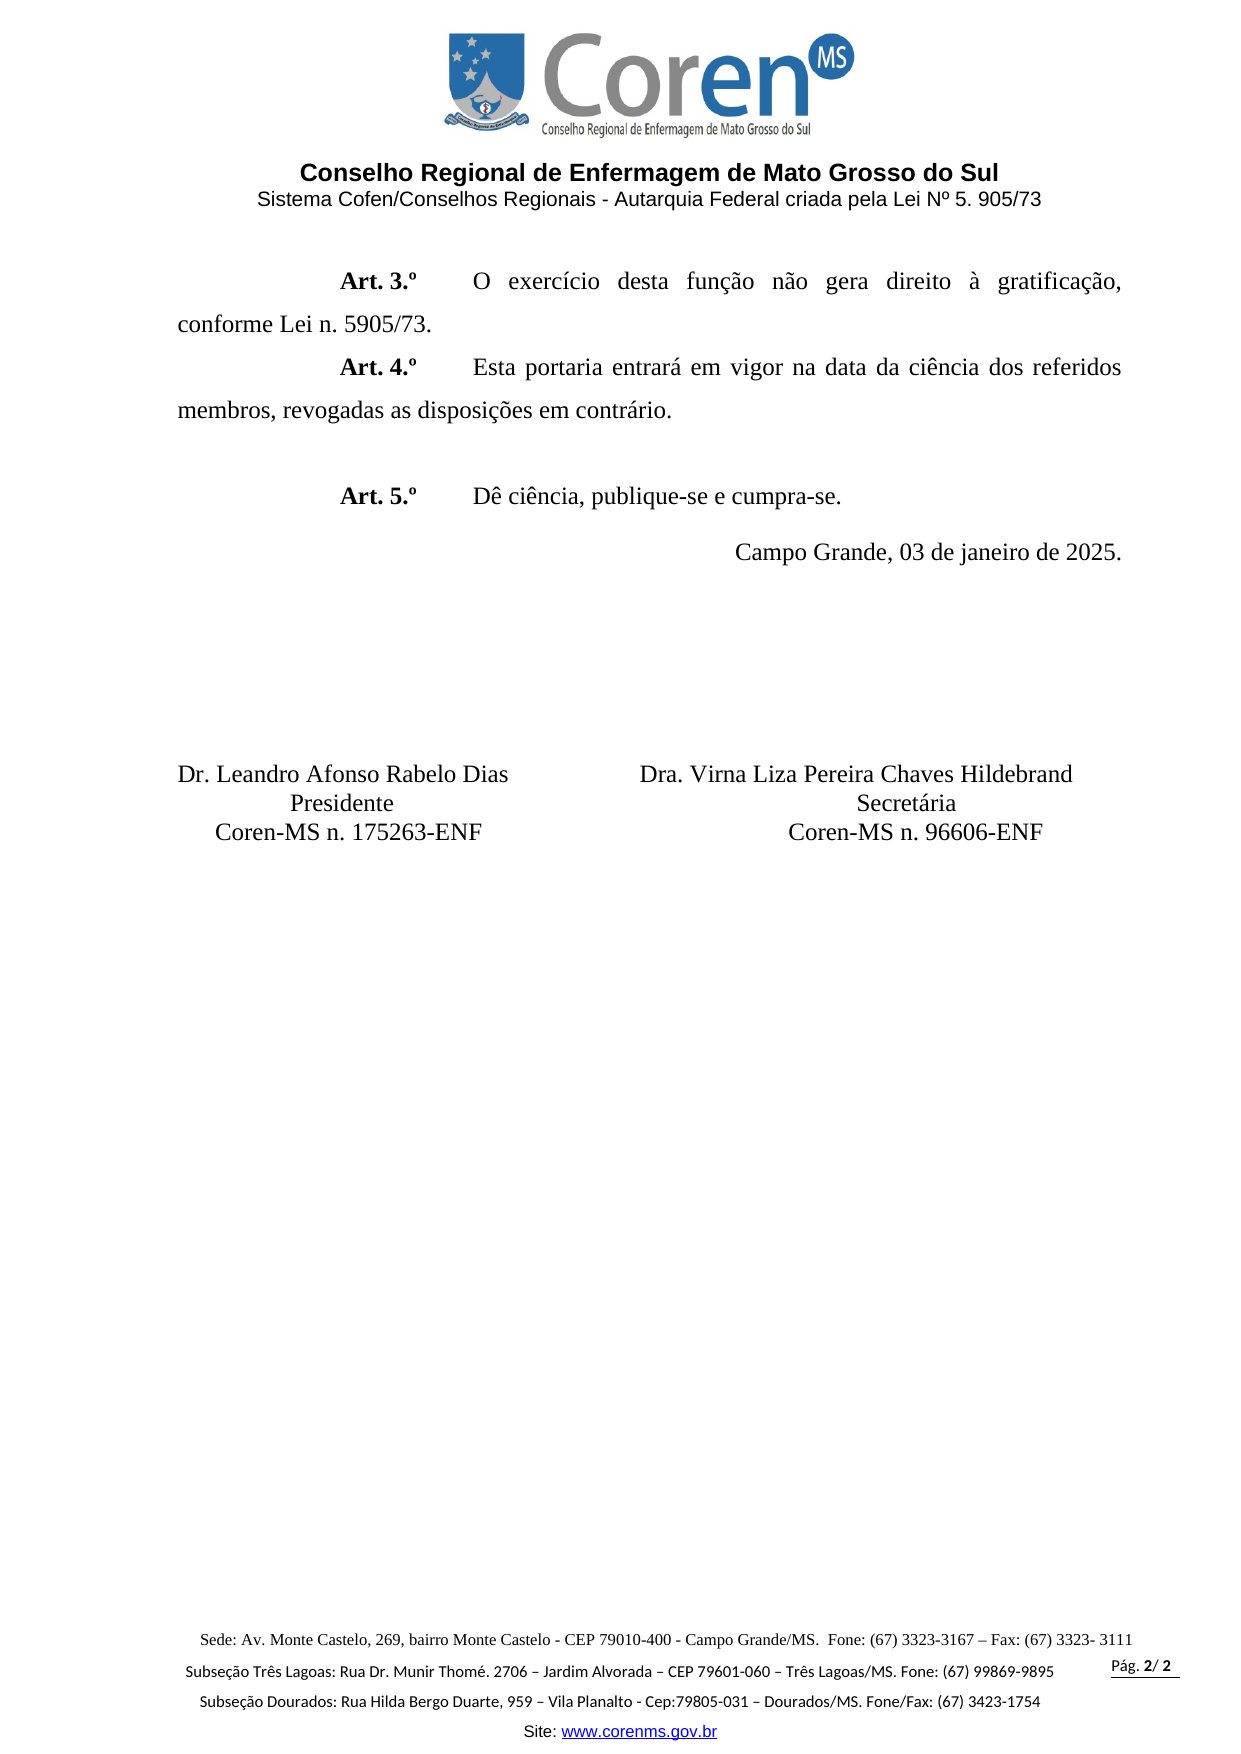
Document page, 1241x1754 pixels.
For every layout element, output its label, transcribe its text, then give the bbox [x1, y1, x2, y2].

text Presidente Secretária [177, 788, 1122, 817]
list Campo Grande, 03 de janeiro de 2025. [340, 537, 1122, 566]
list Esta portaria entrará em vigor na data da ciência dos referidos membros, revogadas as disposições em contrário. [177, 352, 1122, 424]
text Dr. Leandro Afonso Rabelo Dias Dra. Virna Liza Pereira Chaves Hildebrand [177, 759, 1122, 788]
list Dê ciência, publique-se e cumpra-se. [177, 481, 1122, 510]
picture [442, 29, 857, 142]
list O exercício desta função não gera direito à gratificação, conforme Lei n. 5905/73. [177, 266, 1122, 338]
text Coren-MS n. 175263-ENF Coren-MS n. 96606-ENF [177, 817, 1122, 846]
